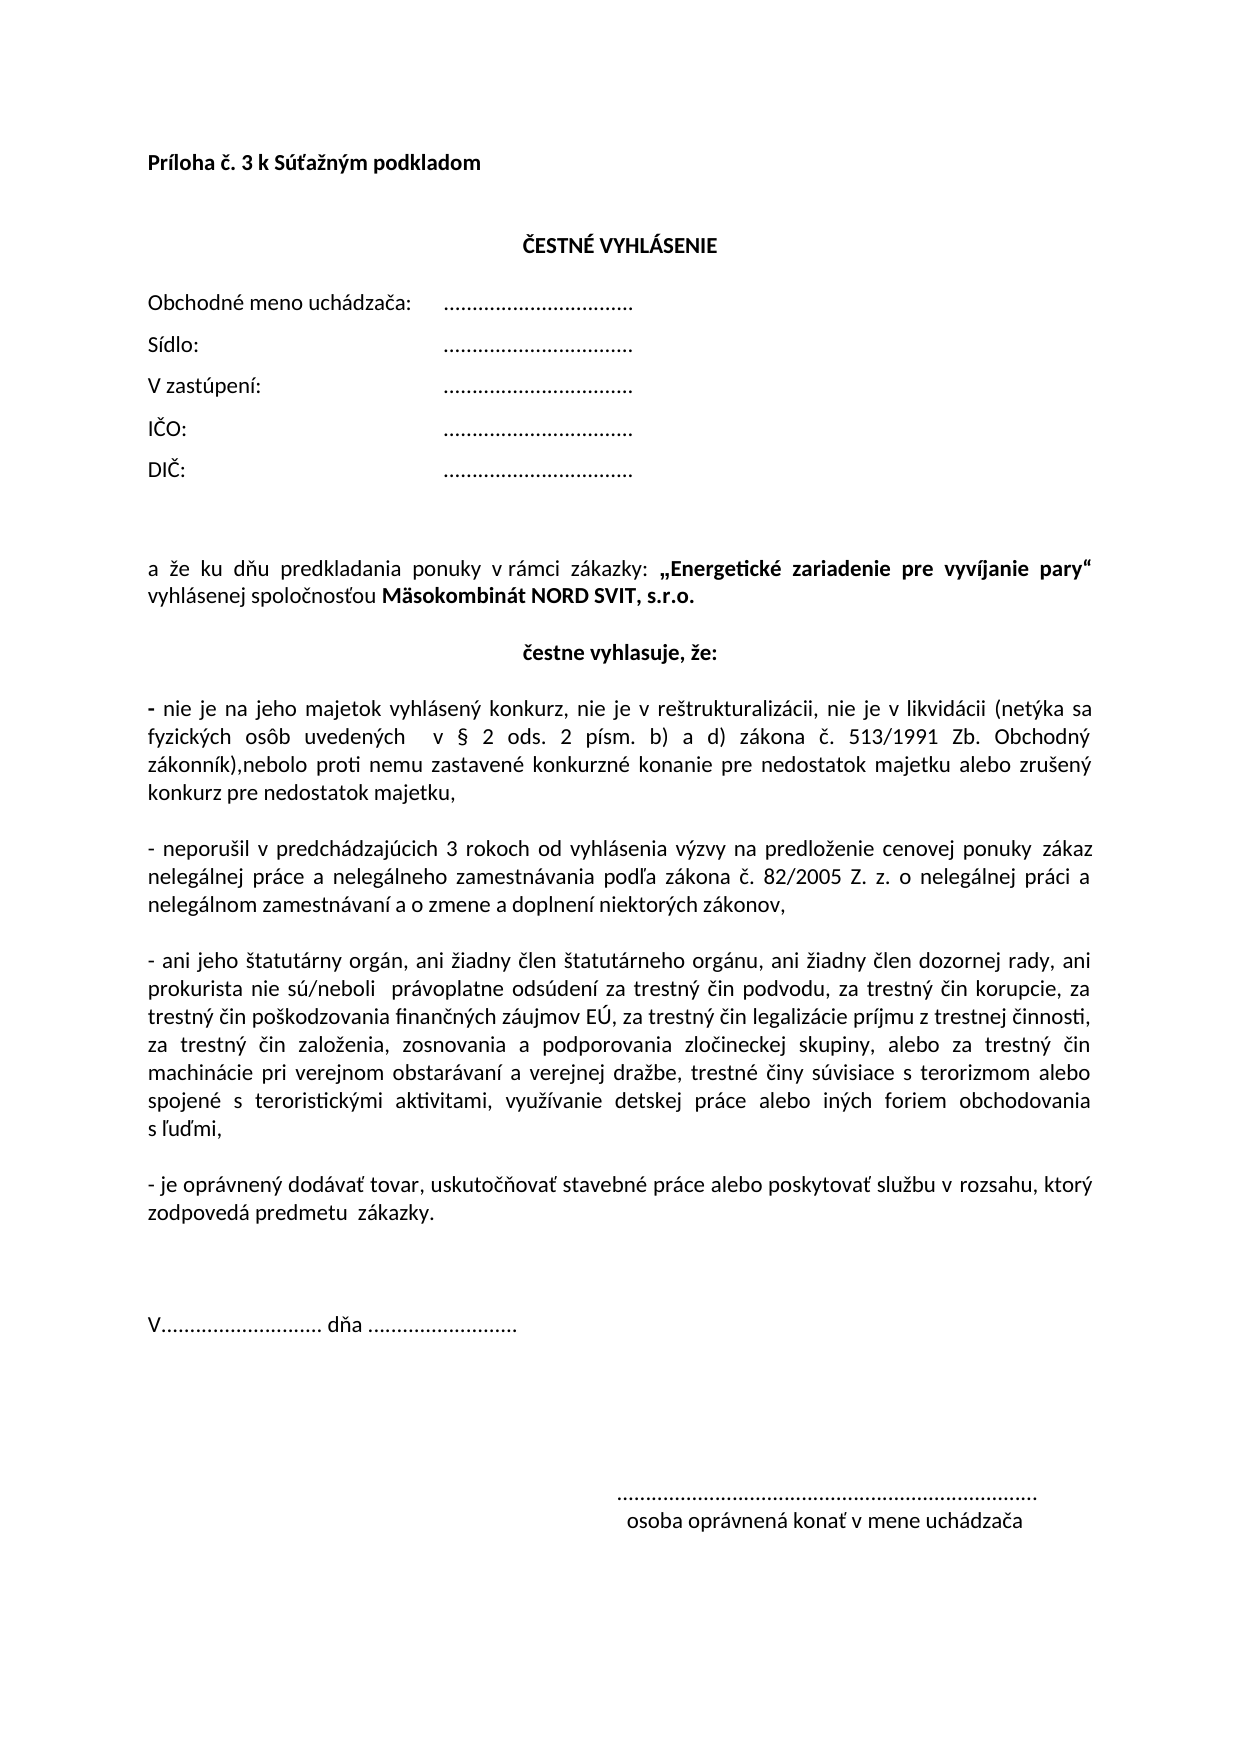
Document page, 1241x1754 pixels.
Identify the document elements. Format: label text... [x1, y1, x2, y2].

text V............................ dňa .......................... [148, 1310, 1093, 1338]
text čestne vyhlasuje, že: [148, 638, 1093, 666]
text V zastúpení: ................................. [148, 372, 1093, 400]
text - je oprávnený dodávať tovar, uskutočňovať stavebné práce alebo poskytovať službu v rozsahu, ktorý zodpovedá predmetu zákazky. [148, 1170, 1093, 1226]
text ČESTNÉ VYHLÁSENIE [148, 232, 1093, 260]
text Obchodné meno uchádzača: ................................. [148, 288, 1093, 316]
text ......................................................................... [148, 1478, 1093, 1506]
text - neporušil v predchádzajúcich 3 rokoch od vyhlásenia výzvy na predloženie cenovej ponuky zákaz nelegálnej práce a nelegálneho zamestnávania podľa zákona č. 82/2005 Z. z. o nelegálnej práci a nelegálnom zamestnávaní a o zmene a doplnení niektorých zákonov, [148, 834, 1093, 918]
text DIČ: ................................. [148, 456, 1093, 484]
text osoba oprávnená konať v mene uchádzača [148, 1506, 1093, 1534]
text - nie je na jeho majetok vyhlásený konkurz, nie je v reštrukturalizácii, nie je v likvidácii (netýka sa fyzických osôb uvedených v § 2 ods. 2 písm. b) a d) zákona č. 513/1991 Zb. Obchodný zákonník),nebolo proti nemu zastavené konkurzné konanie pre nedostatok majetku alebo zrušený konkurz pre nedostatok majetku, [148, 694, 1093, 806]
text Príloha č. 3 k Súťažným podkladom [148, 148, 1093, 176]
text IČO: ................................. [148, 414, 1093, 442]
text a že ku dňu predkladania ponuky v rámci zákazky: „Energetické zariadenie pre vyvíjanie pary“ vyhlásenej spoločnosťou Mäsokombinát NORD SVIT, s.r.o. [148, 554, 1093, 610]
text - ani jeho štatutárny orgán, ani žiadny člen štatutárneho orgánu, ani žiadny člen dozornej rady, ani prokurista nie sú/neboli právoplatne odsúdení za trestný čin podvodu, za trestný čin korupcie, za trestný čin poškodzovania finančných záujmov EÚ, za trestný čin legalizácie príjmu z trestnej činnosti, za trestný čin založenia, zosnovania a podporovania zločineckej skupiny, alebo za trestný čin machinácie pri verejnom obstarávaní a verejnej dražbe, trestné činy súvisiace s terorizmom alebo spojené s teroristickými aktivitami, využívanie detskej práce alebo iných foriem obchodovania s ľuďmi, [148, 946, 1093, 1142]
text Sídlo: ................................. [148, 330, 1093, 358]
